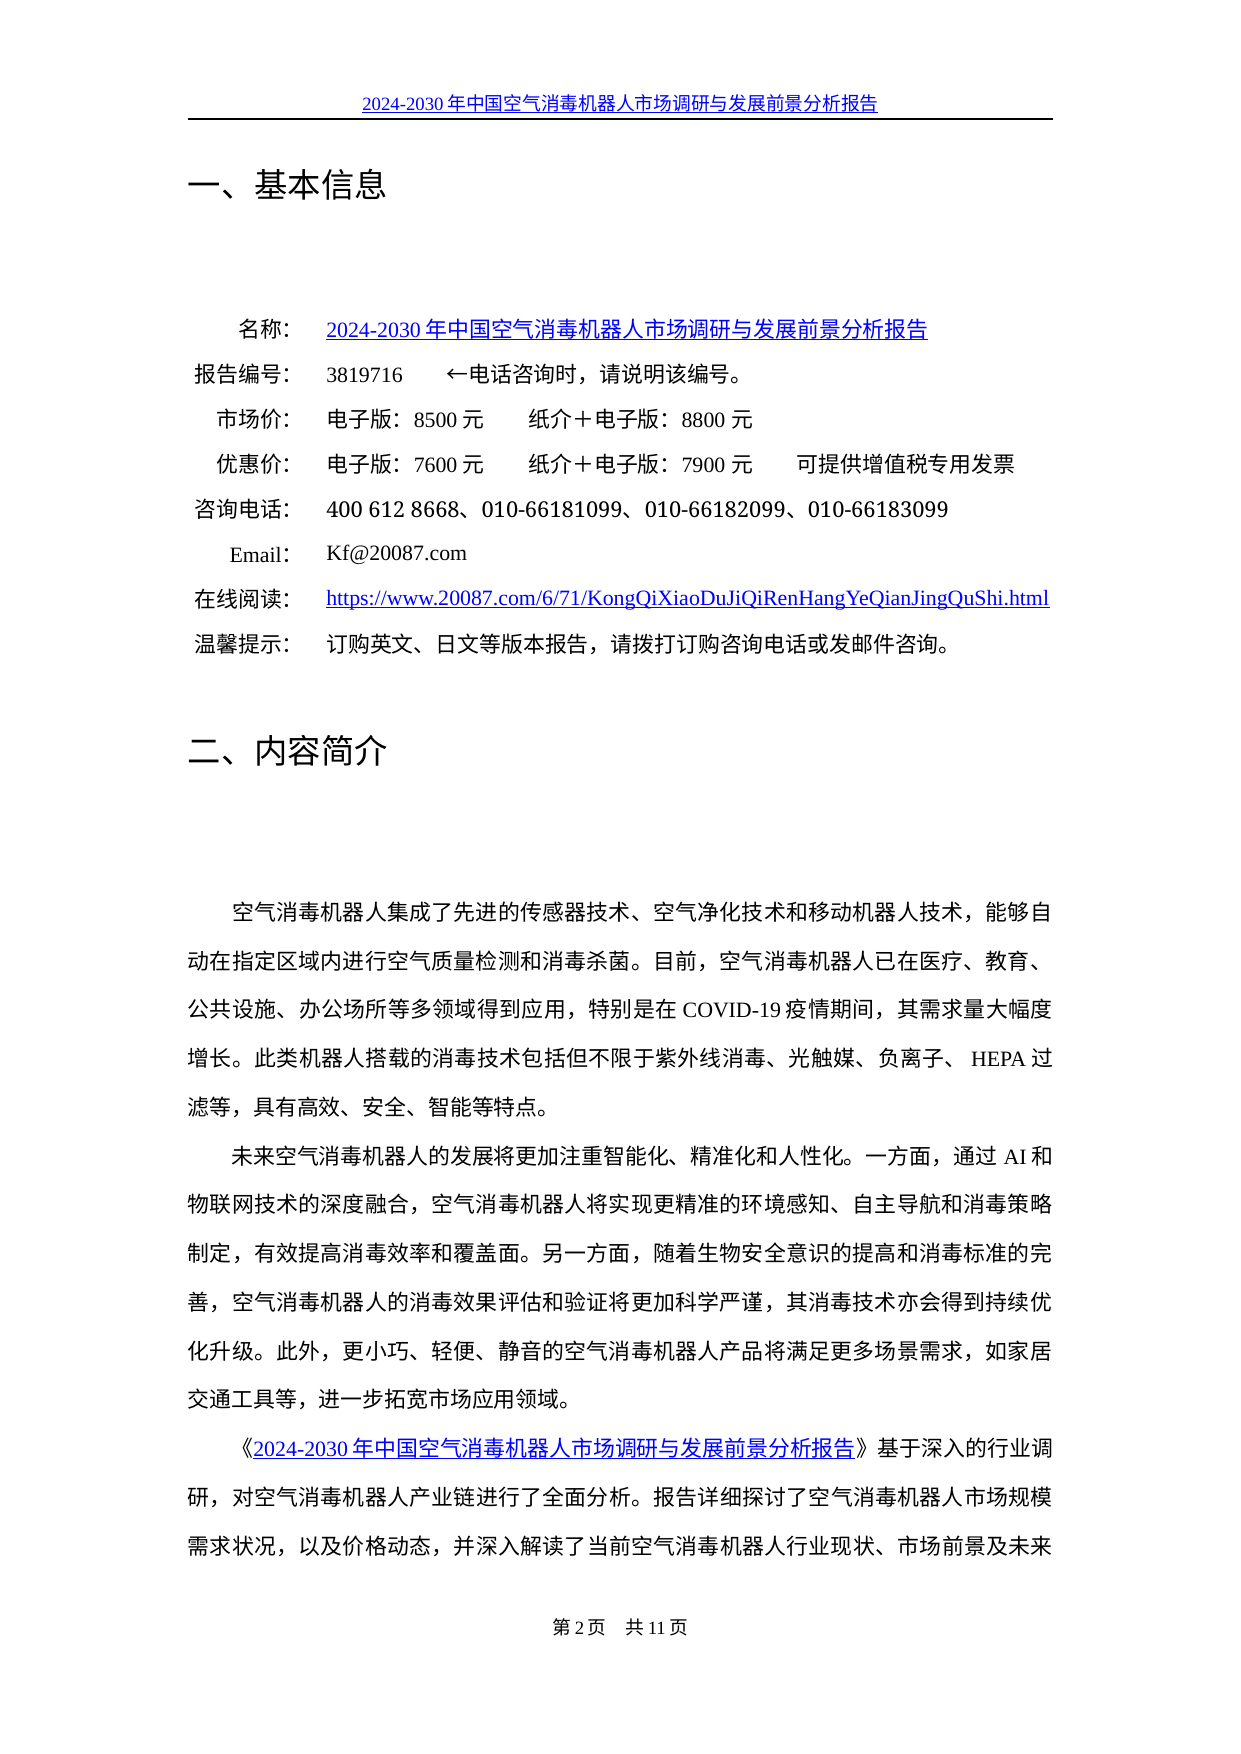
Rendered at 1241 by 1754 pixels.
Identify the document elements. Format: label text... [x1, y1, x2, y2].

table_cell 400 612 8668、010-66181099、010-66182099、010-66183099 [315, 492, 1073, 537]
table_cell 电子版：8500 元 纸介＋电子版：8800 元 [315, 402, 1073, 447]
table_cell 温馨提示： [167, 627, 315, 672]
table_cell [315, 582, 1073, 627]
table_header 名称： [167, 312, 315, 357]
table_cell Kf@20087.com [315, 537, 1073, 582]
table_cell 咨询电话： [167, 492, 315, 537]
title 二、内容简介 [187, 717, 1053, 782]
table_header 2024-2030年中国空气消毒机器人市场调研与发展前景分析报告 [315, 312, 1073, 357]
table_cell Email： [167, 537, 315, 582]
table_cell 3819716 ←电话咨询时，请说明该编号。 [315, 357, 1073, 402]
table_cell 报告编号： [167, 357, 315, 402]
table_cell 订购英文、日文等版本报告，请拨打订购咨询电话或发邮件咨询。 [315, 627, 1073, 672]
title 一、基本信息 [187, 150, 1053, 215]
table_cell 优惠价： [167, 447, 315, 492]
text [187, 894, 1053, 1561]
table_cell 电子版：7600 元 纸介＋电子版：7900 元 可提供增值税专用发票 [315, 447, 1073, 492]
table_cell 在线阅读： [167, 582, 315, 627]
table_cell 市场价： [167, 402, 315, 447]
